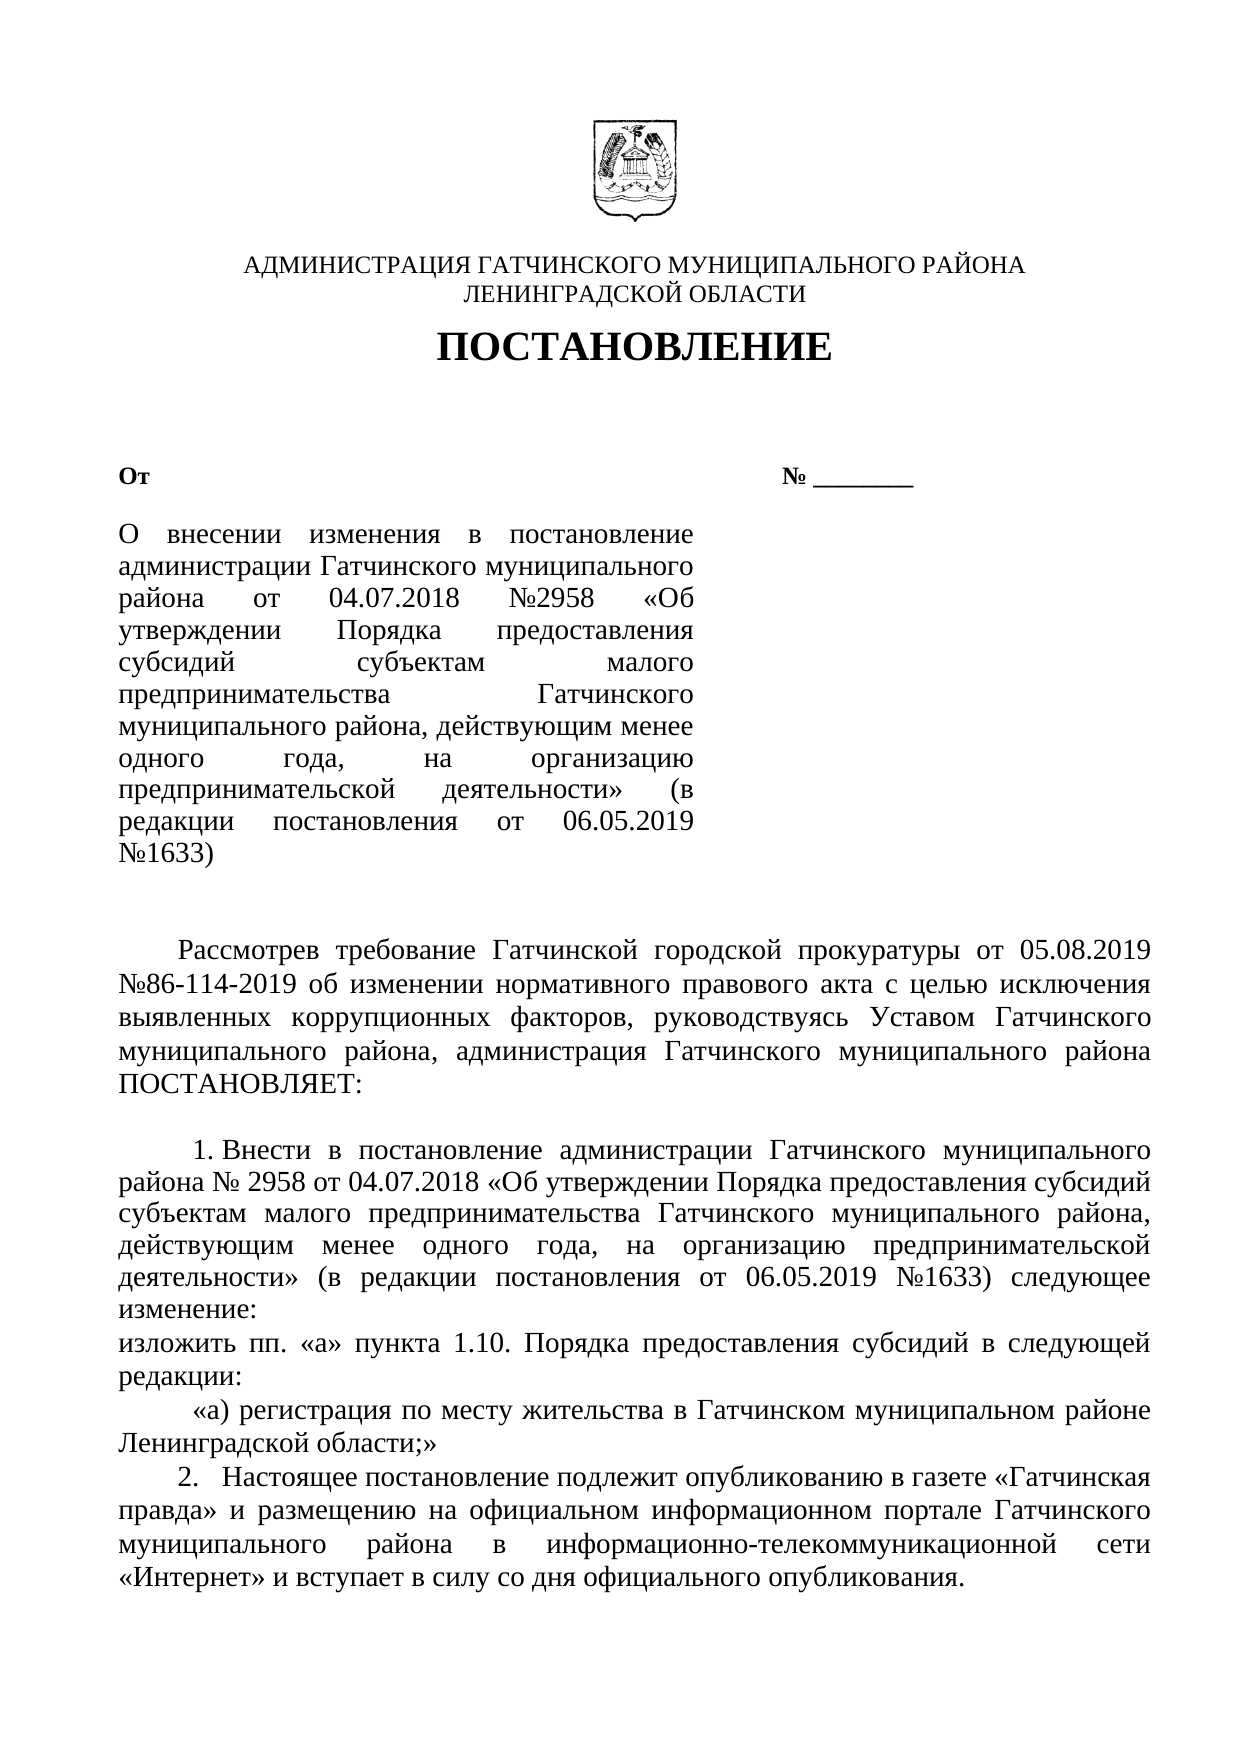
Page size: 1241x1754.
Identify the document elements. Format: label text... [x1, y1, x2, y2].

title О внесении изменения в постановление администрации Гатчинского муниципального района от 04.07.2018 №2958 «Об утверждении Порядка предоставления субсидий субъектам малого предпринимательства Гатчинского муниципального района, действующим менее одного года, на организацию предпринимательской деятельности» (в редакции постановления от 06.05.2019 №1633) [118, 518, 694, 869]
text От № ________ [118, 461, 1152, 489]
text изложить пп. «а» пункта 1.10. Порядка предоставления субсидий в следующей редакции: [118, 1325, 1152, 1392]
text АДМИНИСТРАЦИЯ ГАТЧИНСКОГО МУНИЦИПАЛЬНОГО РАЙОНА [118, 250, 1152, 279]
text «а) регистрация по месту жительства в Гатчинском муниципальном районе Ленинградской области;» [118, 1392, 1152, 1459]
text ЛЕНИНГРАДСКОЙ ОБЛАСТИ [118, 279, 1152, 307]
text ПОСТАНОВЛЕНИЕ [118, 322, 1152, 370]
picture [591, 118, 678, 222]
list Настоящее постановление подлежит опубликованию в газете «Гатчинская правда» и размещению на официальном информационном портале Гатчинского муниципального района в информационно-телекоммуникационной сети «Интернет» и вступает в силу со дня официального опубликования. [118, 1459, 1152, 1593]
text Рассмотрев требование Гатчинской городской прокуратуры от 05.08.2019 №86-114-2019 об изменении нормативного правового акта с целью исключения выявленных коррупционных факторов, руководствуясь Уставом Гатчинского муниципального района, администрация Гатчинского муниципального района ПОСТАНОВЛЯЕТ: [118, 932, 1152, 1100]
title Внести в постановление администрации Гатчинского муниципального района № 2958 от 04.07.2018 «Об утверждении Порядка предоставления субсидий субъектам малого предпринимательства Гатчинского муниципального района, действующим менее одного года, на организацию предпринимательской деятельности» (в редакции постановления от 06.05.2019 №1633) следующее изменение: [118, 1134, 1152, 1325]
